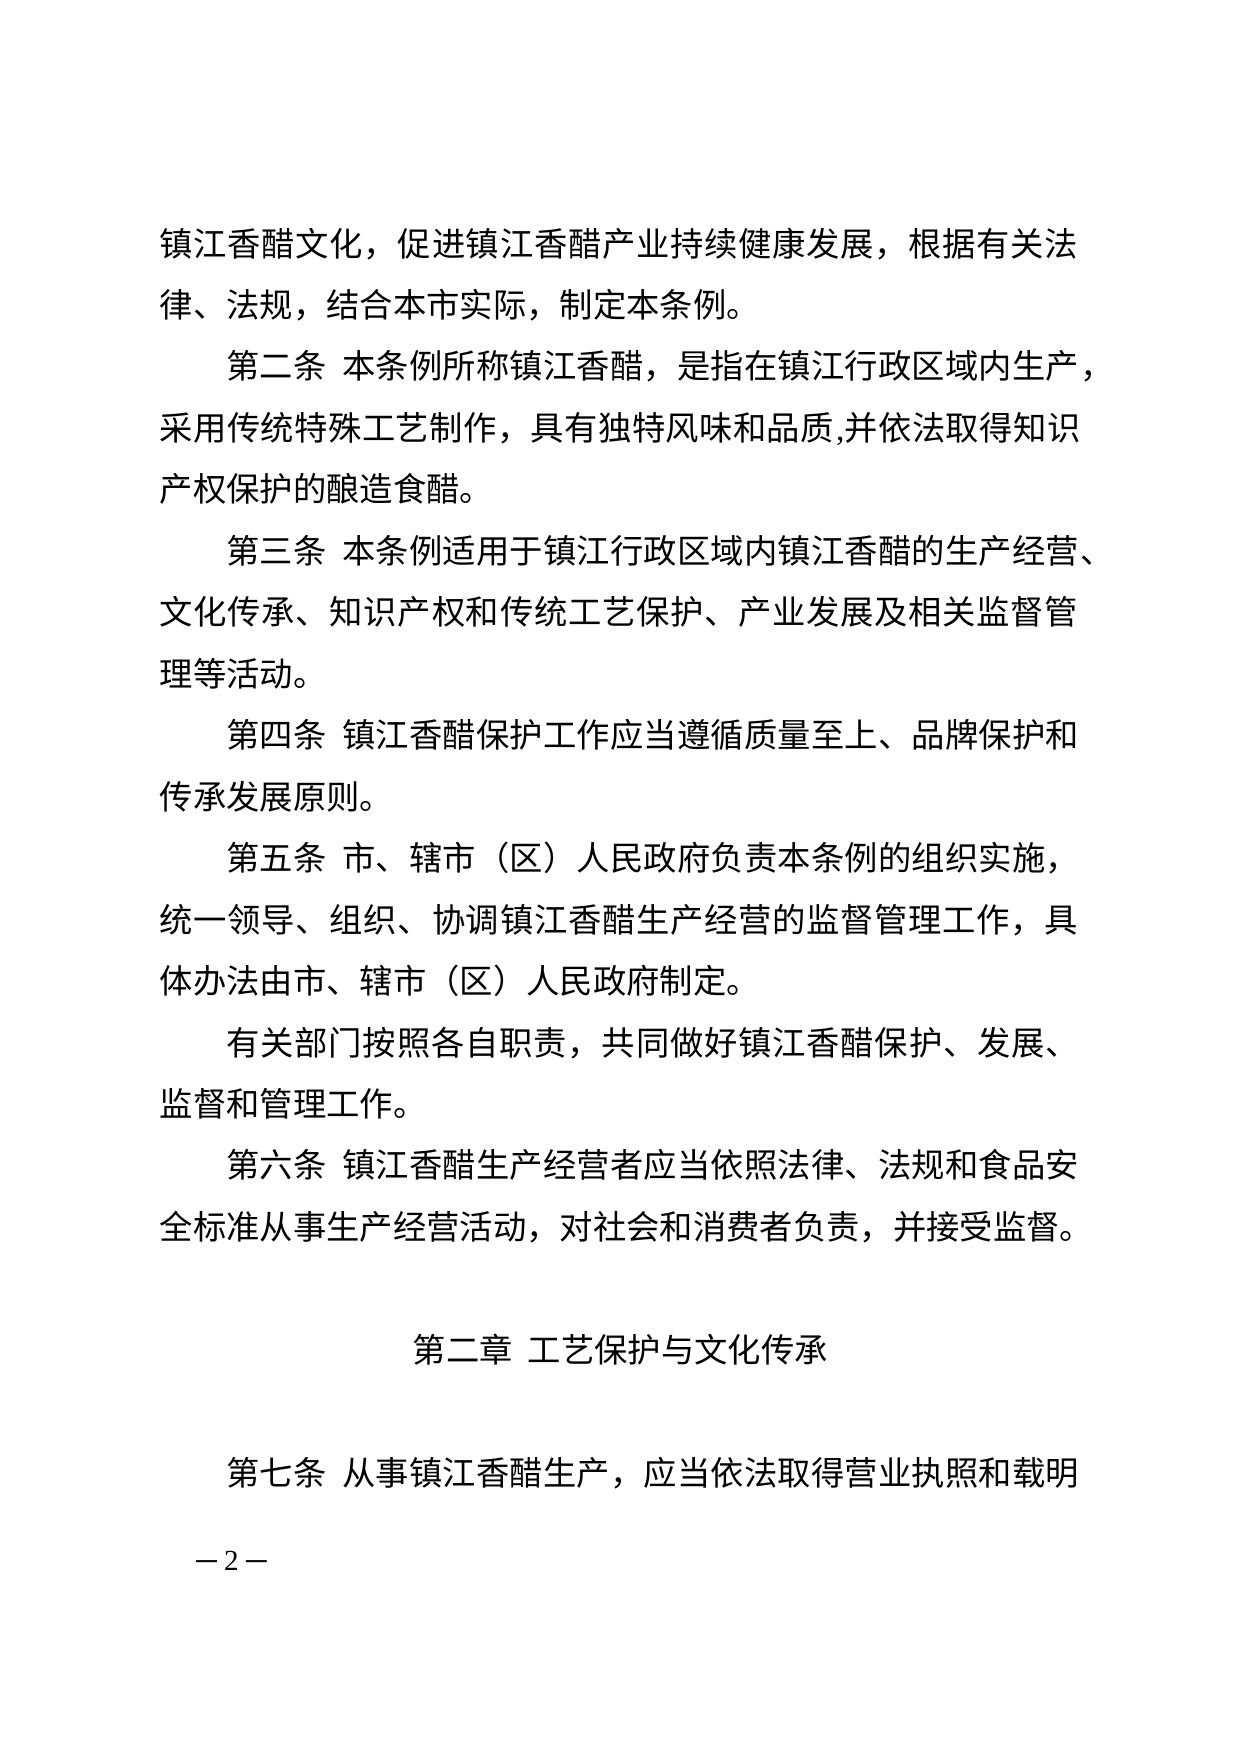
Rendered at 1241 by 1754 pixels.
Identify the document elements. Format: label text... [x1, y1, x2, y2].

text 第三条 本条例适用于镇江行政区域内镇江香醋的生产经营、文化传承、知识产权和传统工艺保护、产业发展及相关监督管理等活动。 [159, 514, 1081, 698]
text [159, 1436, 1081, 1497]
text 第二章 工艺保护与文化传承 [159, 1313, 1081, 1374]
text 第二条 本条例所称镇江香醋，是指在镇江行政区域内生产，采用传统特殊工艺制作，具有独特风味和品质,并依法取得知识产权保护的酿造食醋。 [159, 330, 1081, 514]
text 第四条 镇江香醋保护工作应当遵循质量至上、品牌保护和传承发展原则。 [159, 698, 1081, 821]
text 有关部门按照各自职责，共同做好镇江香醋保护、发展、监督和管理工作。 [159, 1006, 1081, 1129]
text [159, 207, 1081, 330]
text 第五条 市、辖市（区）人民政府负责本条例的组织实施，统一领导、组织、协调镇江香醋生产经营的监督管理工作，具体办法由市、辖市（区）人民政府制定。 [159, 821, 1081, 1006]
text 第六条 镇江香醋生产经营者应当依照法律、法规和食品安全标准从事生产经营活动，对社会和消费者负责，并接受监督。 [159, 1129, 1081, 1252]
